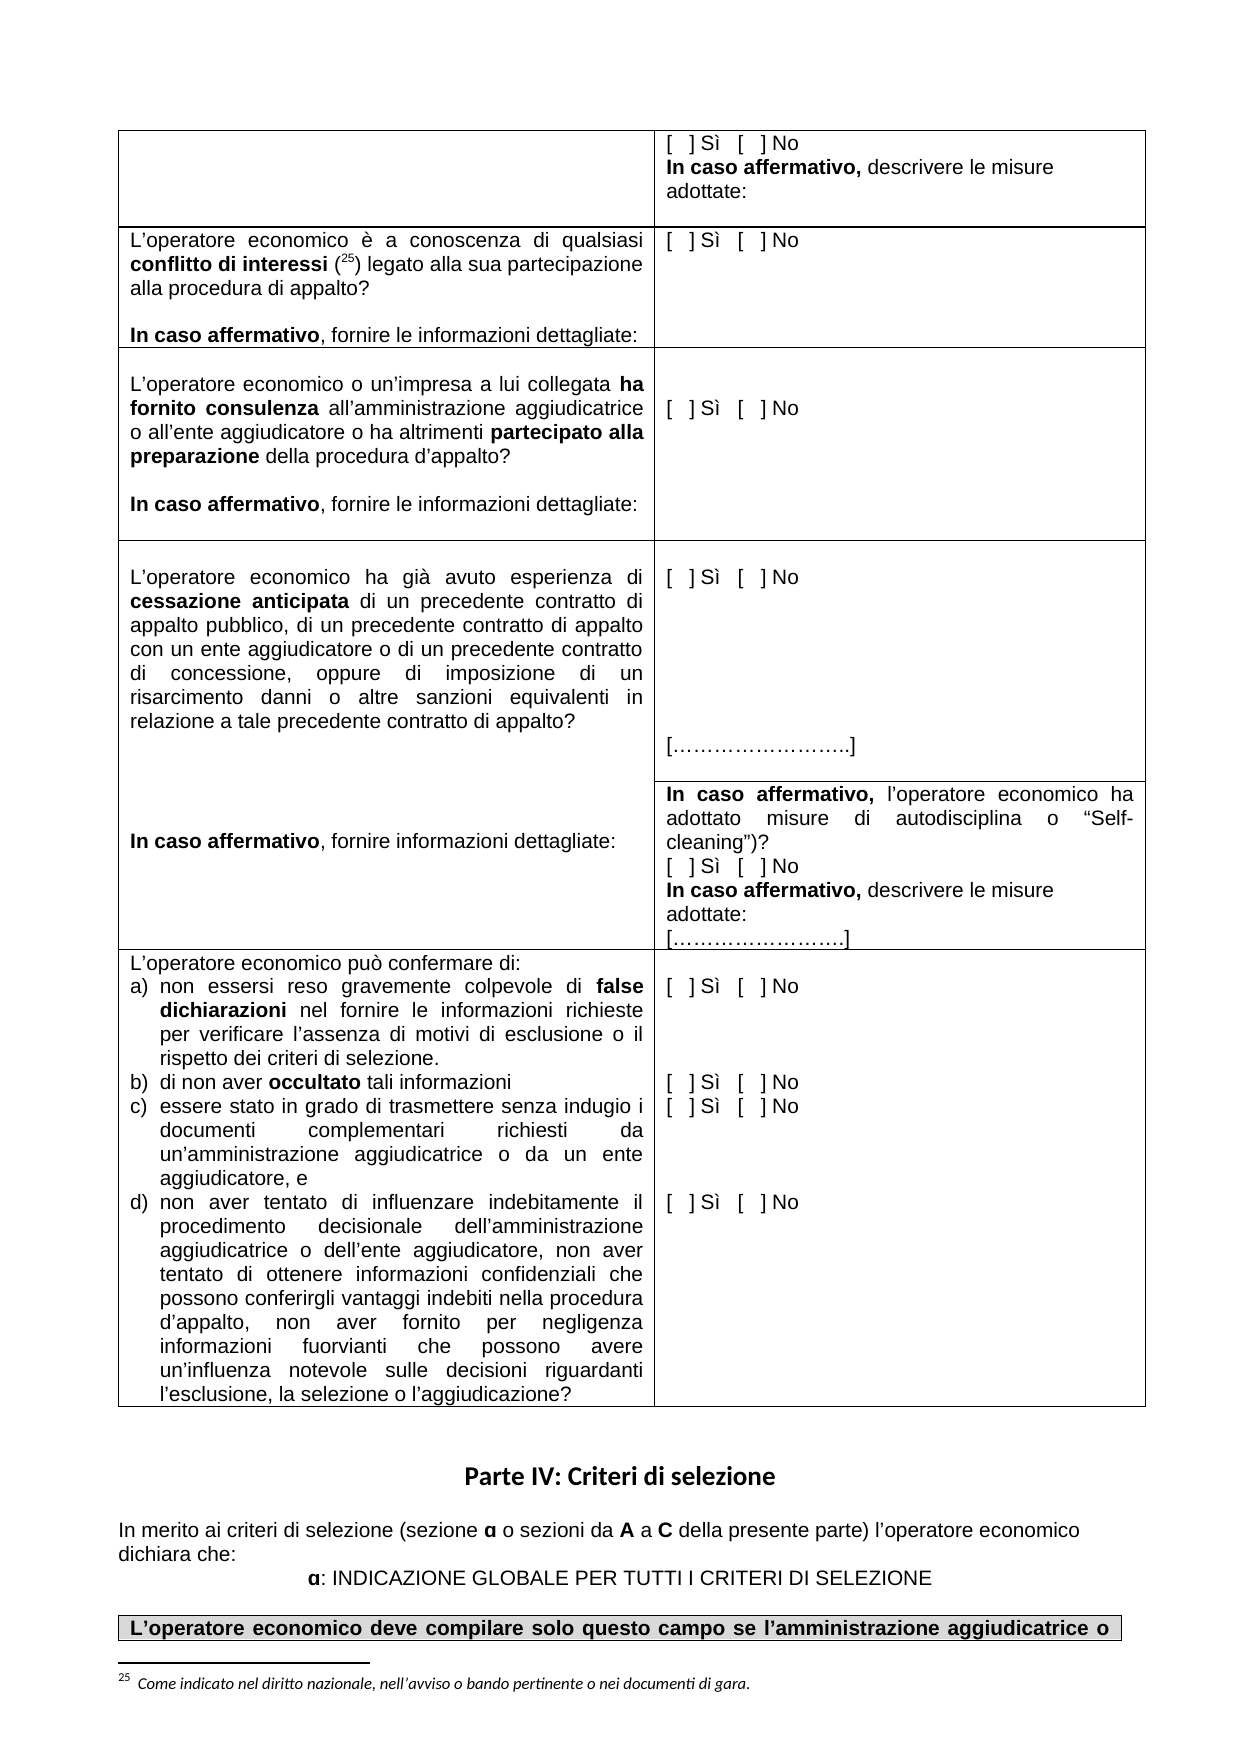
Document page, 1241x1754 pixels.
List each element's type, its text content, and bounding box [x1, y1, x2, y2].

text Parte IV: Criteri di selezione [118, 1459, 1122, 1493]
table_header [119, 1616, 1121, 1639]
table_cell L’operatore economico può confermare di: non essersi reso gravemente colpevole di false dichiarazioni nel fornire le informazioni richieste per verificare l’assenza di motivi di esclusione o il rispetto dei criteri di selezione. di non aver occultato tali informazioni essere stato in grado di trasmettere senza indugio i documenti complementari richiesti da un’amministrazione aggiudicatrice o da un ente aggiudicatore, e non aver tentato di influenzare indebitamente il procedimento decisionale dell’amministrazione aggiudicatrice o dell’ente aggiudicatore, non aver tentato di ottenere informazioni confidenziali che possono conferirgli vantaggi indebiti nella procedura d’appalto, non aver fornito per negligenza informazioni fuorvianti che possono avere un’influenza notevole sulle decisioni riguardanti l’esclusione, la selezione o l’aggiudicazione? [119, 950, 654, 1406]
table_cell L’operatore economico è a conoscenza di qualsiasi conflitto di interessi () legato alla sua partecipazione alla procedura di appalto? In caso affermativo, fornire le informazioni dettagliate: [119, 228, 654, 347]
table_cell [ ] Sì [ ] No [655, 348, 1145, 540]
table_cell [655, 131, 1145, 226]
table_cell [ ] Sì [ ] No [……………………..] [655, 541, 1145, 781]
text In merito ai criteri di selezione (sezione ɑ o sezioni da A a C della presente parte) l’operatore economico dichiara che: [118, 1518, 1122, 1566]
table_cell L’operatore economico ha già avuto esperienza di cessazione anticipata di un precedente contratto di appalto pubblico, di un precedente contratto di appalto con un ente aggiudicatore o di un precedente contratto di concessione, oppure di imposizione di un risarcimento danni o altre sanzioni equivalenti in relazione a tale precedente contratto di appalto? In caso affermativo, fornire informazioni dettagliate: [119, 541, 654, 949]
table_cell In caso affermativo, l’operatore economico ha adottato misure di autodisciplina o “Self-cleaning”)? [ ] Sì [ ] No In caso affermativo, descrivere le misure adottate: […………………….] [655, 782, 1145, 949]
table_cell L’operatore economico o un’impresa a lui collegata ha fornito consulenza all’amministrazione aggiudicatrice o all’ente aggiudicatore o ha altrimenti partecipato alla preparazione della procedura d’appalto? In caso affermativo, fornire le informazioni dettagliate: [119, 348, 654, 540]
table_cell [ ] Sì [ ] No [ ] Sì [ ] No [ ] Sì [ ] No [ ] Sì [ ] No [655, 950, 1145, 1406]
table_cell [ ] Sì [ ] No [655, 228, 1145, 347]
text ɑ: INDICAZIONE GLOBALE PER TUTTI I CRITERI DI SELEZIONE [118, 1566, 1122, 1590]
